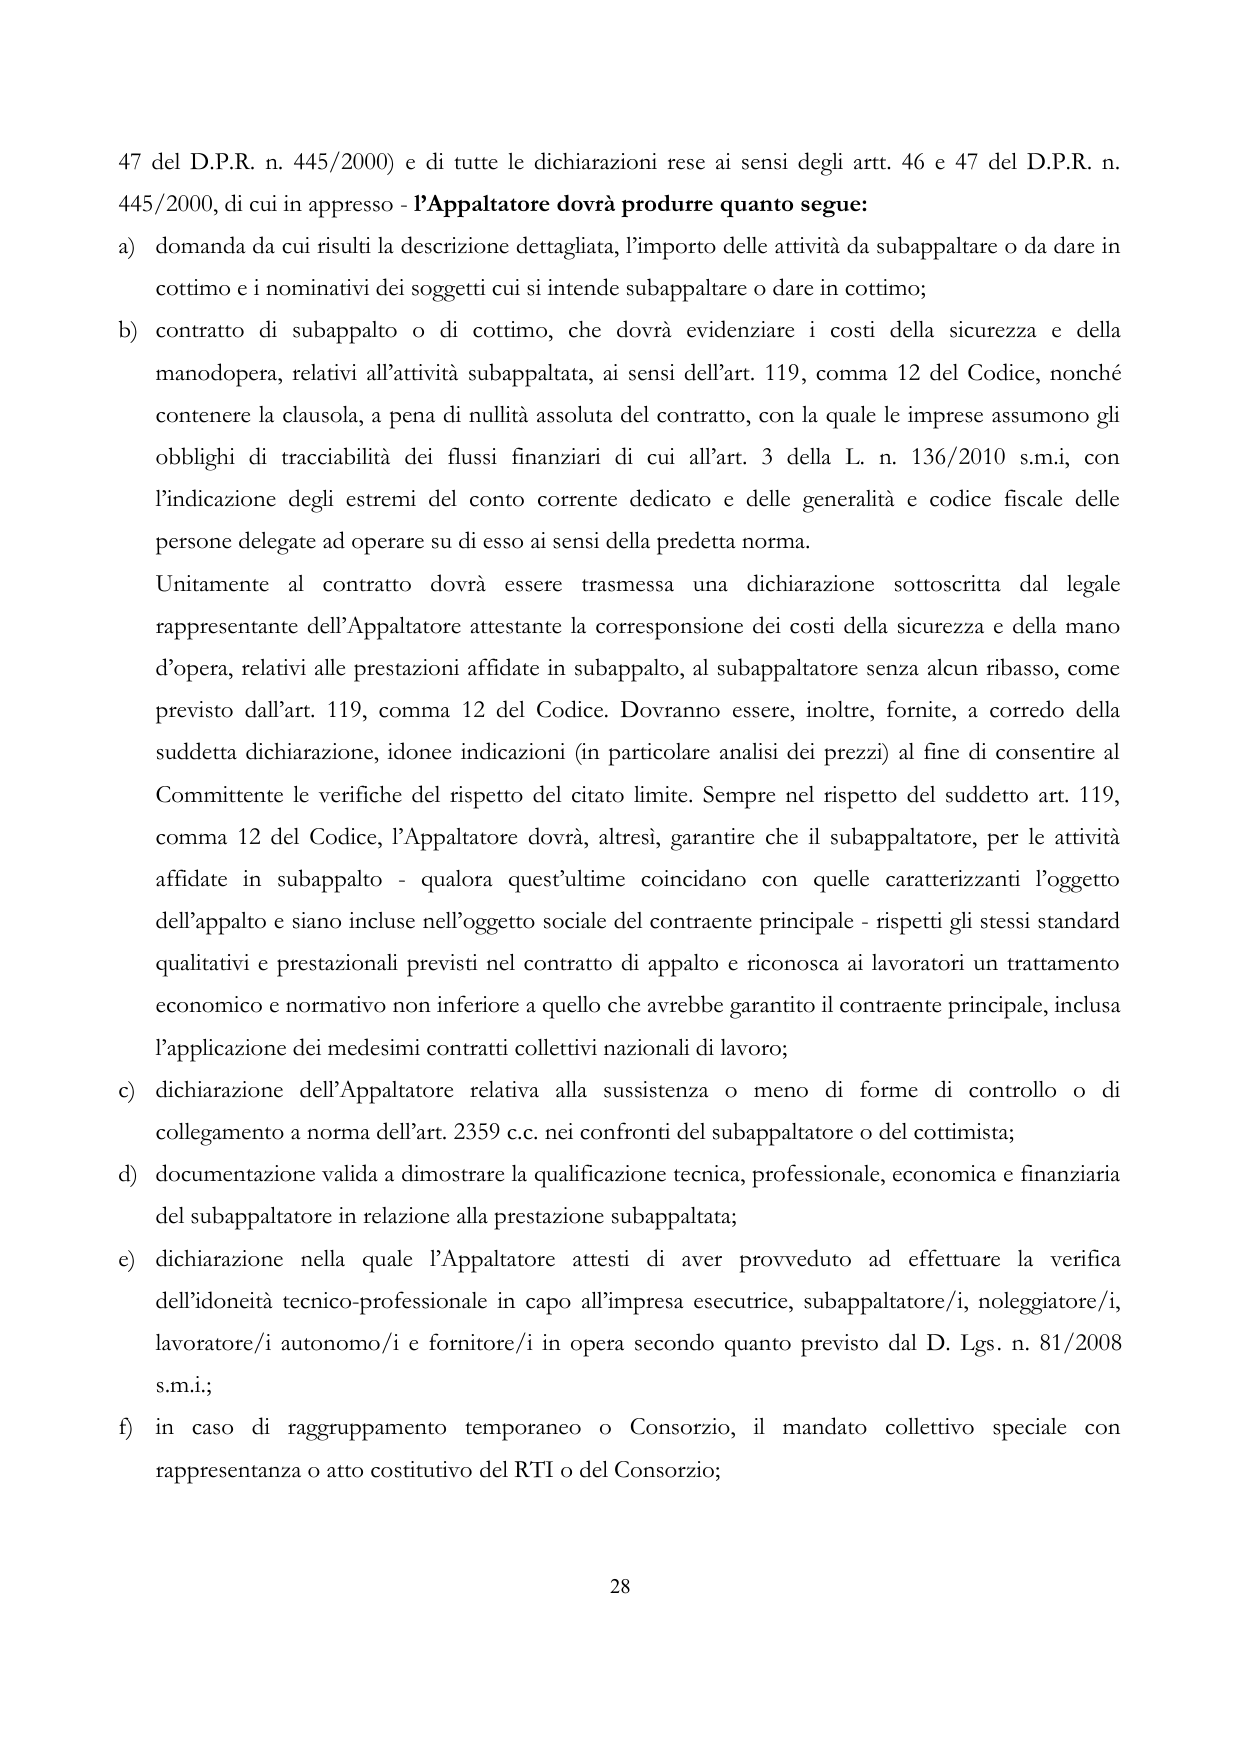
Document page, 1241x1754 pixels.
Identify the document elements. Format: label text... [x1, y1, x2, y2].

list documentazione valida a dimostrare la qualificazione tecnica, professionale, economica e finanziaria del subappaltatore in relazione alla prestazione subappaltata; [118, 1160, 1122, 1230]
list domanda da cui risulti la descrizione dettagliata, l’importo delle attività da subappaltare o da dare in cottimo e i nominativi dei soggetti cui si intende subappaltare o dare in cottimo; [118, 232, 1122, 302]
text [118, 148, 1122, 218]
list in caso di raggruppamento temporaneo o Consorzio, il mandato collettivo speciale con rappresentanza o atto costitutivo del RTI o del Consorzio; [118, 1413, 1122, 1483]
list contratto di subappalto o di cottimo, che dovrà evidenziare i costi della sicurezza e della manodopera, relativi all’attività subappaltata, ai sensi dell’art. 119, comma 12 del Codice, nonché contenere la clausola, a pena di nullità assoluta del contratto, con la quale le imprese assumono gli obblighi di tracciabilità dei flussi finanziari di cui all’art. 3 della L. n. 136/2010 s.m.i, con l’indicazione degli estremi del conto corrente dedicato e delle generalità e codice fiscale delle persone delegate ad operare su di esso ai sensi della predetta norma. [118, 316, 1122, 555]
list dichiarazione dell’Appaltatore relativa alla sussistenza o meno di forme di controllo o di collegamento a norma dell’art. 2359 c.c. nei confronti del subappaltatore o del cottimista; [118, 1076, 1122, 1146]
list dichiarazione nella quale l’Appaltatore attesti di aver provveduto ad effettuare la verifica dell’idoneità tecnico-professionale in capo all’impresa esecutrice, subappaltatore/i, noleggiatore/i, lavoratore/i autonomo/i e fornitore/i in opera secondo quanto previsto dal D. Lgs. n. 81/2008 s.m.i.; [118, 1244, 1122, 1399]
text Unitamente al contratto dovrà essere trasmessa una dichiarazione sottoscritta dal legale rappresentante dell’Appaltatore attestante la corresponsione dei costi della sicurezza e della mano d’opera, relativi alle prestazioni affidate in subappalto, al subappaltatore senza alcun ribasso, come previsto dall’art. 119, comma 12 del Codice. Dovranno essere, inoltre, fornite, a corredo della suddetta dichiarazione, idonee indicazioni (in particolare analisi dei prezzi) al fine di consentire al Committente le verifiche del rispetto del citato limite. Sempre nel rispetto del suddetto art. 119, comma 12 del Codice, l’Appaltatore dovrà, altresì, garantire che il subappaltatore, per le attività affidate in subappalto - qualora quest’ultime coincidano con quelle caratterizzanti l’oggetto dell’appalto e siano incluse nell’oggetto sociale del contraente principale - rispetti gli stessi standard qualitativi e prestazionali previsti nel contratto di appalto e riconosca ai lavoratori un trattamento economico e normativo non inferiore a quello che avrebbe garantito il contraente principale, inclusa l’applicazione dei medesimi contratti collettivi nazionali di lavoro; [155, 569, 1122, 1062]
